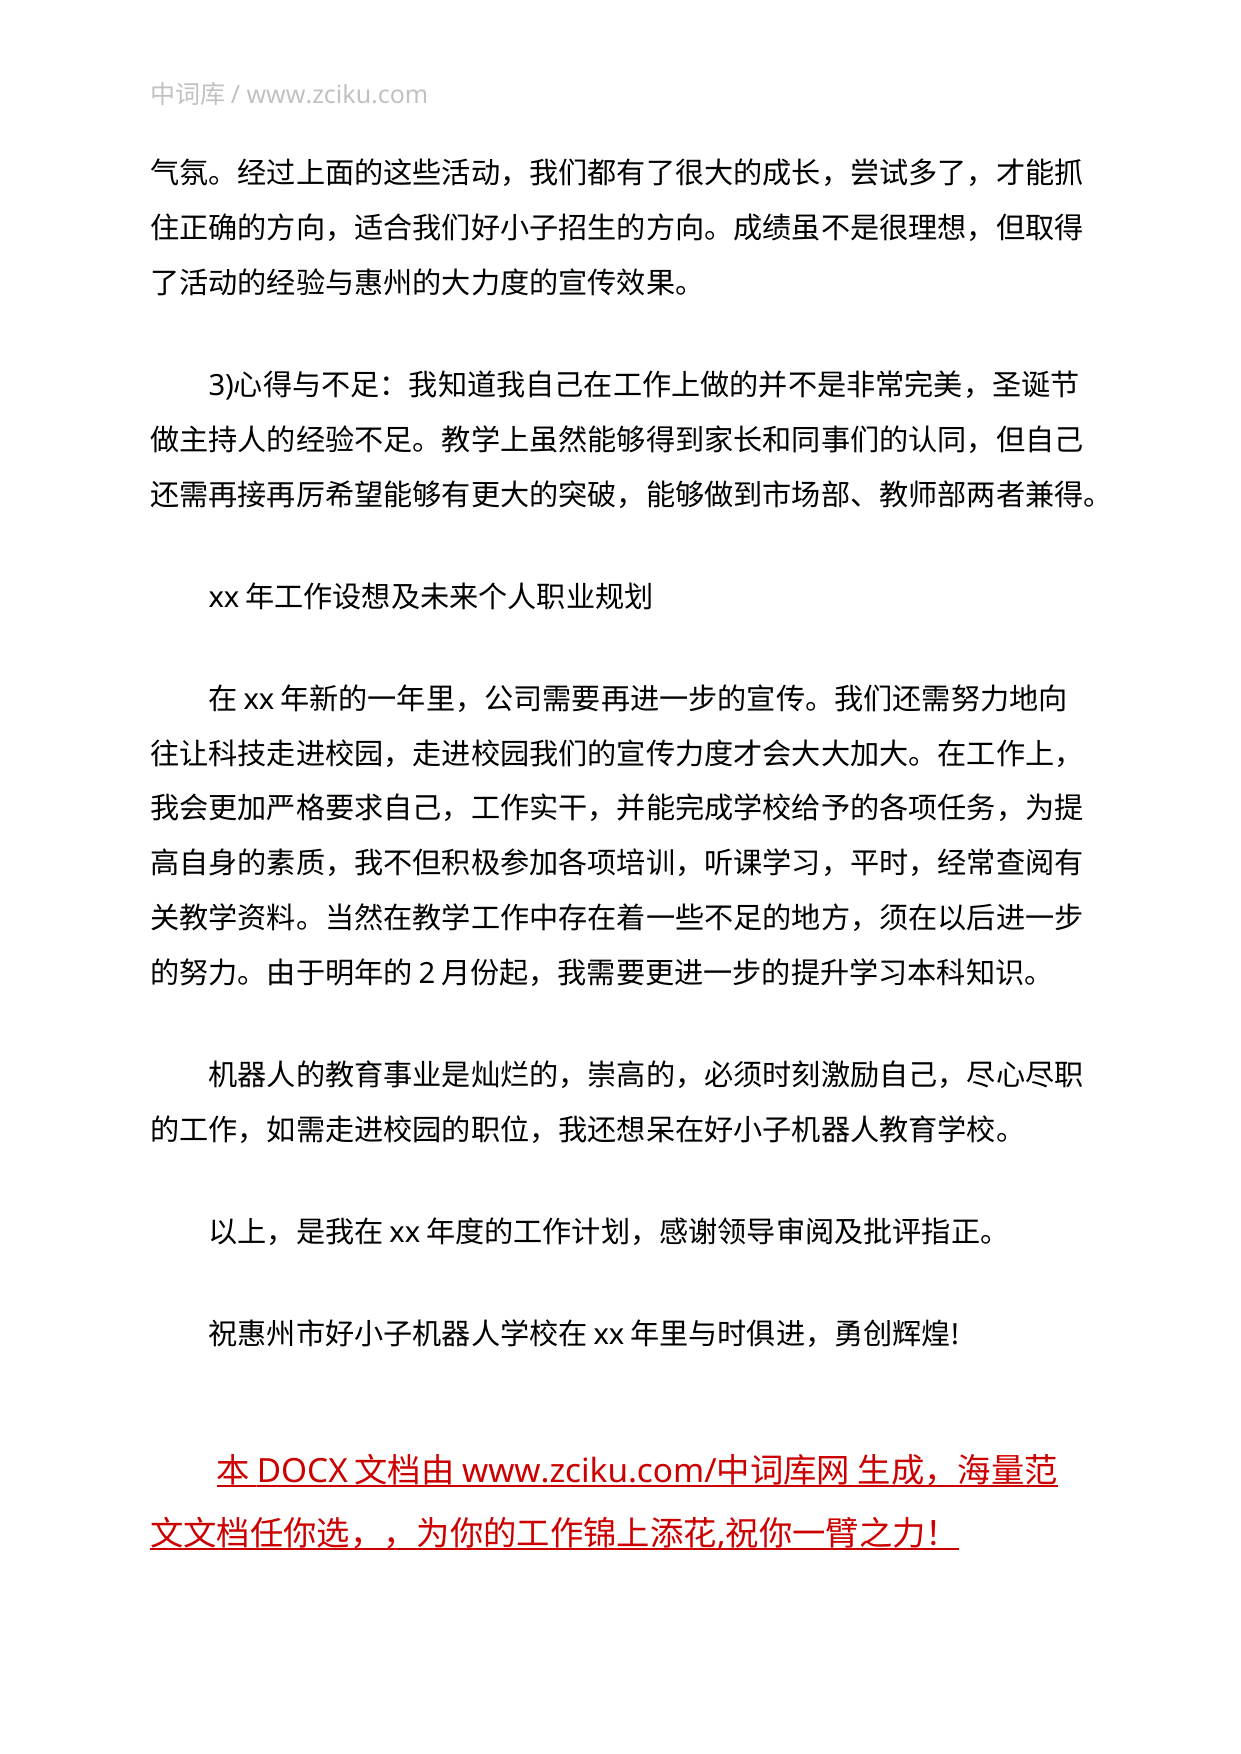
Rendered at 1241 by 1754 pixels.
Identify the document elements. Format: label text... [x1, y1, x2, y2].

text 以上，是我在xx年度的工作计划，感谢领导审阅及批评指正。 [150, 1208, 1090, 1251]
text 在xx年新的一年里，公司需要再进一步的宣传。我们还需努力地向往让科技走进校园，走进校园我们的宣传力度才会大大加大。在工作上，我会更加严格要求自己，工作实干，并能完成学校给予的各项任务，为提高自身的素质，我不但积极参加各项培训，听课学习，平时，经常查阅有关教学资料。当然在教学工作中存在着一些不足的地方，须在以后进一步的努力。由于明年的2月份起，我需要更进一步的提升学习本科知识。 [150, 675, 1090, 992]
text 祝惠州市好小子机器人学校在xx年里与时俱进，勇创辉煌! [150, 1310, 1090, 1353]
text xx年工作设想及未来个人职业规划 [150, 573, 1090, 616]
text 本DOCX文档由 www.zciku.com/中词库网 生成，海量范文文档任你选，，为你的工作锦上添花,祝你一臂之力！ [150, 1444, 1090, 1555]
text 机器人的教育事业是灿烂的，崇高的，必须时刻激励自己，尽心尽职的工作，如需走进校园的职位，我还想呆在好小子机器人教育学校。 [150, 1052, 1090, 1149]
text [150, 150, 1090, 302]
text 3)心得与不足：我知道我自己在工作上做的并不是非常完美，圣诞节做主持人的经验不足。教学上虽然能够得到家长和同事们的认同，但自己还需再接再厉希望能够有更大的突破，能够做到市场部、教师部两者兼得。 [150, 362, 1090, 514]
